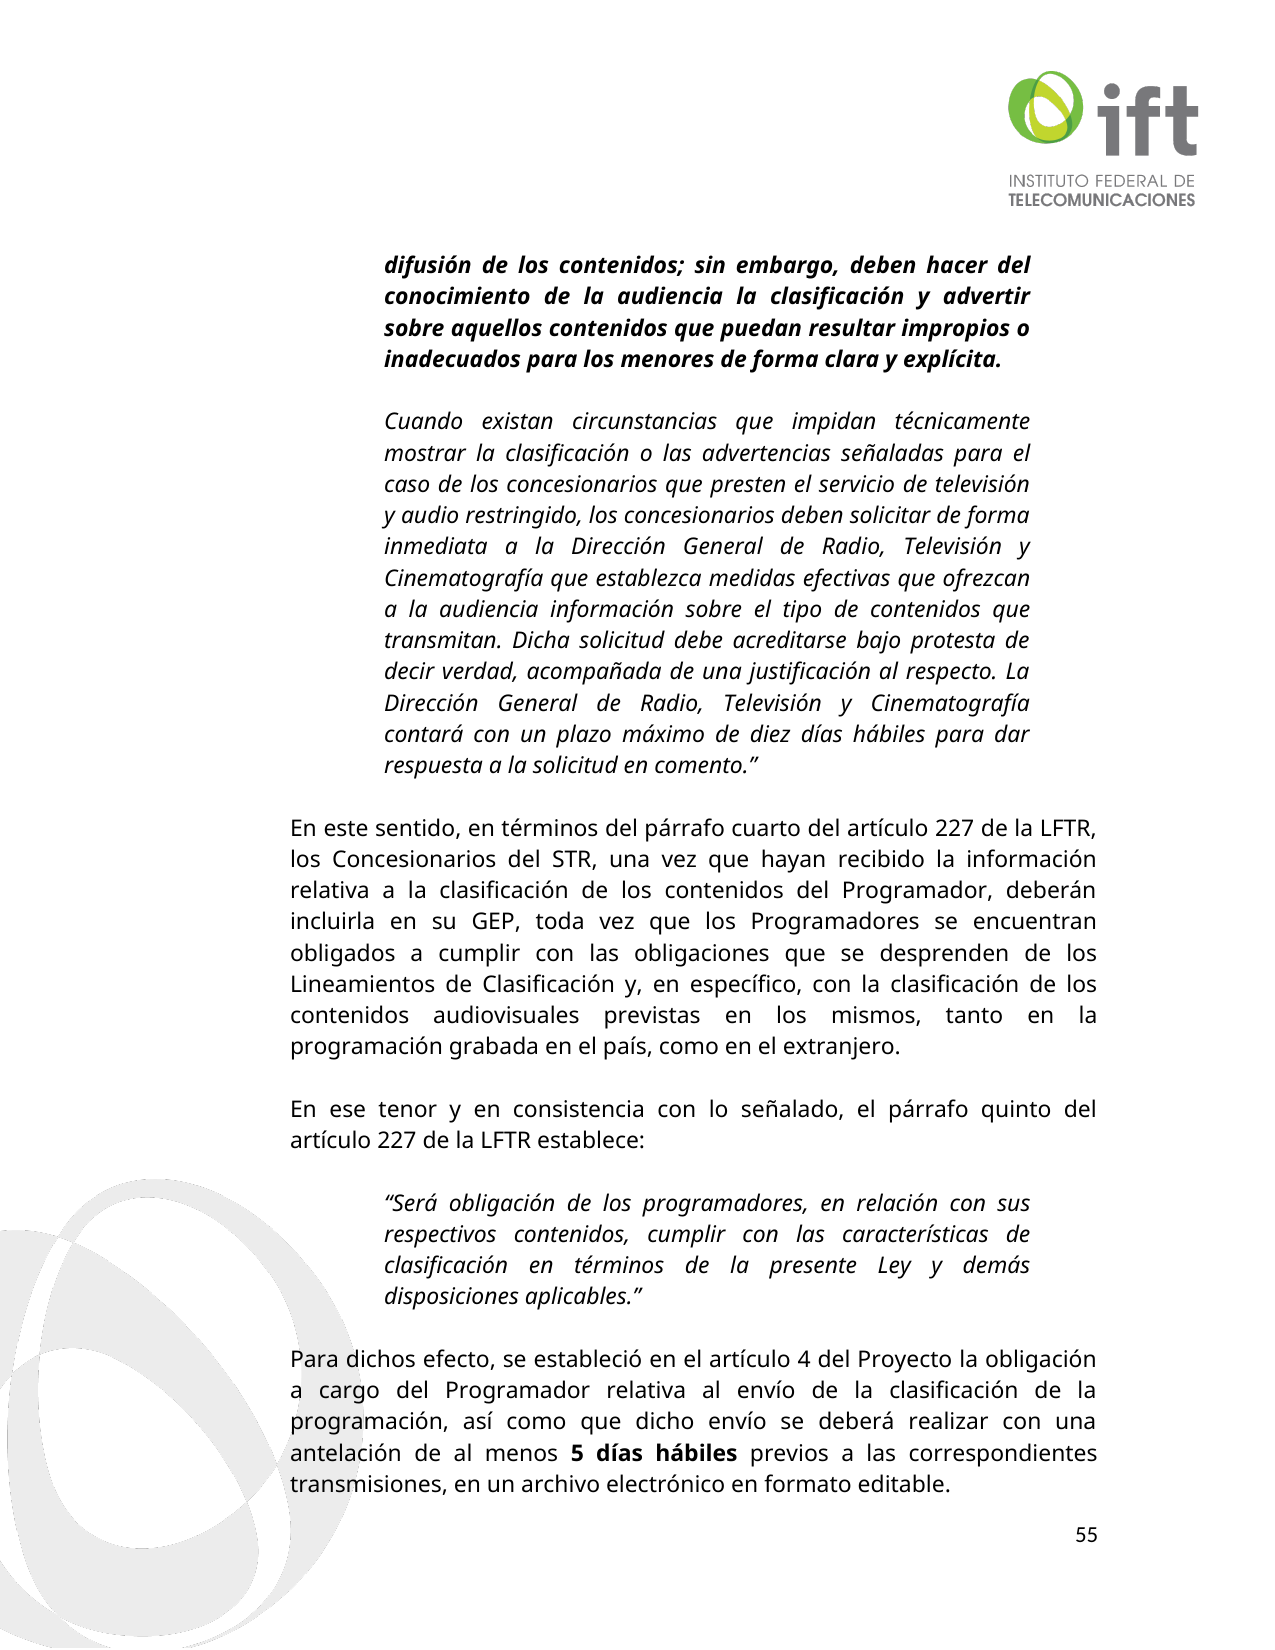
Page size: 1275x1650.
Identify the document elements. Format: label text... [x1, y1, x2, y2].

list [384, 249, 1033, 374]
list En ese tenor y en consistencia con lo señalado, el párrafo quinto del artículo 227 de la LFTR establece: [290, 1093, 1098, 1155]
list En este sentido, en términos del párrafo cuarto del artículo 227 de la LFTR, los Concesionarios del STR, una vez que hayan recibido la información relativa a la clasificación de los contenidos del Programador, deberán incluirla en su GEP, toda vez que los Programadores se encuentran obligados a cumplir con las obligaciones que se desprenden de los Lineamientos de Clasificación y, en específico, con la clasificación de los contenidos audiovisuales previstas en los mismos, tanto en la programación grabada en el país, como en el extranjero. [290, 811, 1098, 1061]
list Para dichos efecto, se estableció en el artículo 4 del Proyecto la obligación a cargo del Programador relativa al envío de la clasificación de la programación, así como que dicho envío se deberá realizar con una antelación de al menos 5 días hábiles previos a las correspondientes transmisiones, en un archivo electrónico en formato editable. [290, 1343, 1098, 1499]
list “Será obligación de los programadores, en relación con sus respectivos contenidos, cumplir con las características de clasificación en términos de la presente Ley y demás disposiciones aplicables.” [384, 1186, 1034, 1311]
list Cuando existan circunstancias que impidan técnicamente mostrar la clasificación o las advertencias señaladas para el caso de los concesionarios que presten el servicio de televisión y audio restringido, los concesionarios deben solicitar de forma inmediata a la Dirección General de Radio, Televisión y Cinematografía que establezca medidas efectivas que ofrezcan a la audiencia información sobre el tipo de contenidos que transmitan. Dicha solicitud debe acreditarse bajo protesta de decir verdad, acompañada de una justificación al respecto. La Dirección General de Radio, Televisión y Cinematografía contará con un plazo máximo de diez días hábiles para dar respuesta a la solicitud en comento.” [384, 405, 1033, 780]
picture [0, 0, 1275, 1648]
